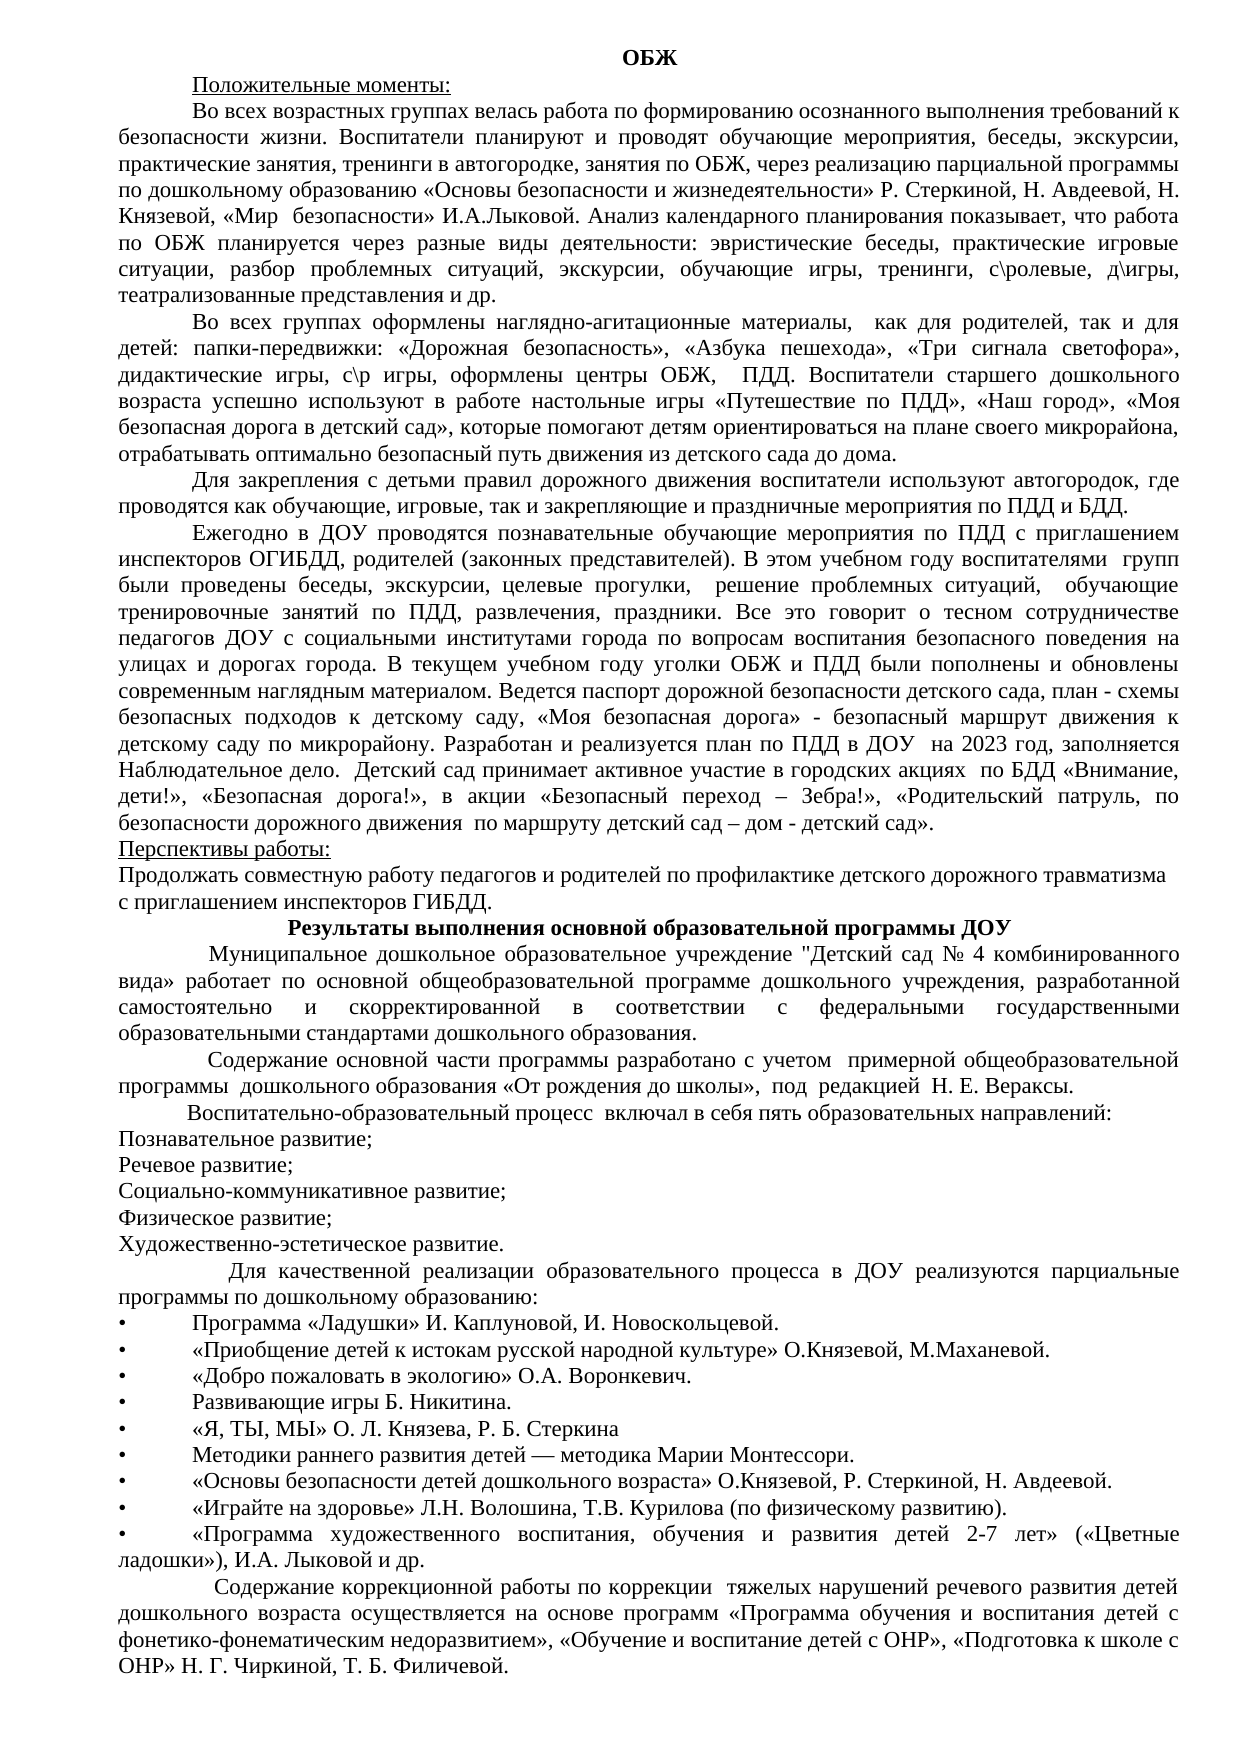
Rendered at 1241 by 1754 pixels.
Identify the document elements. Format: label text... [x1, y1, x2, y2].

text • Программа «Ладушки» И. Каплуновой, И. Новоскольцевой. [118, 1309, 1181, 1336]
text Содержание основной части программы разработано с учетом примерной общеобразовательной программы дошкольного образования «От рождения до школы», под редакцией Н. Е. Вераксы. [118, 1046, 1181, 1098]
text Содержание коррекционной работы по коррекции тяжелых нарушений речевого развития детей дошкольного возраста осуществляется на основе программ «Программа обучения и воспитания детей с фонетико-фонематическим недоразвитием», «Обучение и воспитание детей с ОНР», «Подготовка к школе с ОНР» Н. Г. Чиркиной, Т. Б. Филичевой. [118, 1573, 1181, 1678]
text Муниципальное дошкольное образовательное учреждение "Детский сад № 4 комбинированного вида» работает по основной общеобразовательной программе дошкольного учреждения, разработанной самостоятельно и скорректированной в соответствии с федеральными государственными образовательными стандартами дошкольного образования. [118, 940, 1181, 1046]
text • Развивающие игры Б. Никитина. [118, 1388, 1181, 1415]
text Познавательное развитие; [118, 1125, 1181, 1151]
text • «Приобщение детей к истокам русской народной культуре» О.Князевой, М.Маханевой. [118, 1336, 1181, 1362]
text Ежегодно в ДОУ проводятся познавательные обучающие мероприятия по ПДД с приглашением инспекторов ОГИБДД, родителей (законных представителей). В этом учебном году воспитателями групп были проведены беседы, экскурсии, целевые прогулки, решение проблемных ситуаций, обучающие тренировочные занятий по ПДД, развлечения, праздники. Все это говорит о тесном сотрудничестве педагогов ДОУ с социальными институтами города по вопросам воспитания безопасного поведения на улицах и дорогах города. В текущем учебном году уголки ОБЖ и ПДД были пополнены и обновлены современным наглядным материалом. Ведется паспорт дорожной безопасности детского сада, план - схемы безопасных подходов к детскому саду, «Моя безопасная дорога» - безопасный маршрут движения к детскому саду по микрорайону. Разработан и реализуется план по ПДД в ДОУ на 2023 год, заполняется Наблюдательное дело. Детский сад принимает активное участие в городских акциях по БДД «Внимание, дети!», «Безопасная дорога!», в акции «Безопасный переход – Зебра!», «Родительский патруль, по безопасности дорожного движения по маршруту детский сад – дом - детский сад». [118, 519, 1181, 835]
text Физическое развитие; [118, 1204, 1181, 1230]
text • Методики раннего развития детей — методика Марии Монтессори. [118, 1441, 1181, 1467]
text • «Я, ТЫ, МЫ» О. Л. Князева, Р. Б. Стеркина [118, 1415, 1181, 1441]
text Продолжать совместную работу педагогов и родителей по профилактике детского дорожного травматизма с приглашением инспекторов ГИБДД. [118, 861, 1181, 914]
text • «Основы безопасности детей дошкольного возраста» О.Князевой, Р. Стеркиной, Н. Авдеевой. [118, 1467, 1181, 1494]
text • «Программа художественного воспитания, обучения и развития детей 2-7 лет» («Цветные ладошки»), И.А. Лыковой и др. [118, 1520, 1181, 1573]
text Перспективы работы: [118, 835, 1181, 861]
text Во всех группах оформлены наглядно-агитационные материалы, как для родителей, так и для детей: папки-передвижки: «Дорожная безопасность», «Азбука пешехода», «Три сигнала светофора», дидактические игры, с\р игры, оформлены центры ОБЖ, ПДД. Воспитатели старшего дошкольного возраста успешно используют в работе настольные игры «Путешествие по ПДД», «Наш город», «Моя безопасная дорога в детский сад», которые помогают детям ориентироваться на плане своего микрорайона, отрабатывать оптимально безопасный путь движения из детского сада до дома. [118, 308, 1181, 466]
text Речевое развитие; [118, 1151, 1181, 1178]
text Для качественной реализации образовательного процесса в ДОУ реализуются парциальные программы по дошкольному образованию: [118, 1257, 1181, 1309]
text Во всех возрастных группах велась работа по формированию осознанного выполнения требований к безопасности жизни. Воспитатели планируют и проводят обучающие мероприятия, беседы, экскурсии, практические занятия, тренинги в автогородке, занятия по ОБЖ, через реализацию парциальной программы по дошкольному образованию «Основы безопасности и жизнедеятельности» Р. Стеркиной, Н. Авдеевой, Н. Князевой, «Мир безопасности» И.А.Лыковой. Анализ календарного планирования показывает, что работа по ОБЖ планируется через разные виды деятельности: эвристические беседы, практические игровые ситуации, разбор проблемных ситуаций, экскурсии, обучающие игры, тренинги, с\ролевые, д\игры, театрализованные представления и др. [118, 97, 1181, 308]
text Для закрепления с детьми правил дорожного движения воспитатели используют автогородок, где проводятся как обучающие, игровые, так и закрепляющие и праздничные мероприятия по ПДД и БДД. [118, 466, 1181, 519]
text ОБЖ [118, 44, 1181, 71]
text • «Добро пожаловать в экологию» О.А. Воронкевич. [118, 1362, 1181, 1388]
text Художественно-эстетическое развитие. [118, 1230, 1181, 1257]
text Воспитательно-образовательный процесс включал в себя пять образовательных направлений: [118, 1098, 1181, 1125]
text Положительные моменты: [118, 71, 1181, 97]
text Социально-коммуникативное развитие; [118, 1178, 1181, 1204]
text Результаты выполнения основной образовательной программы ДОУ [118, 914, 1181, 940]
text • «Играйте на здоровье» Л.Н. Волошина, Т.В. Курилова (по физическому развитию). [118, 1494, 1181, 1520]
